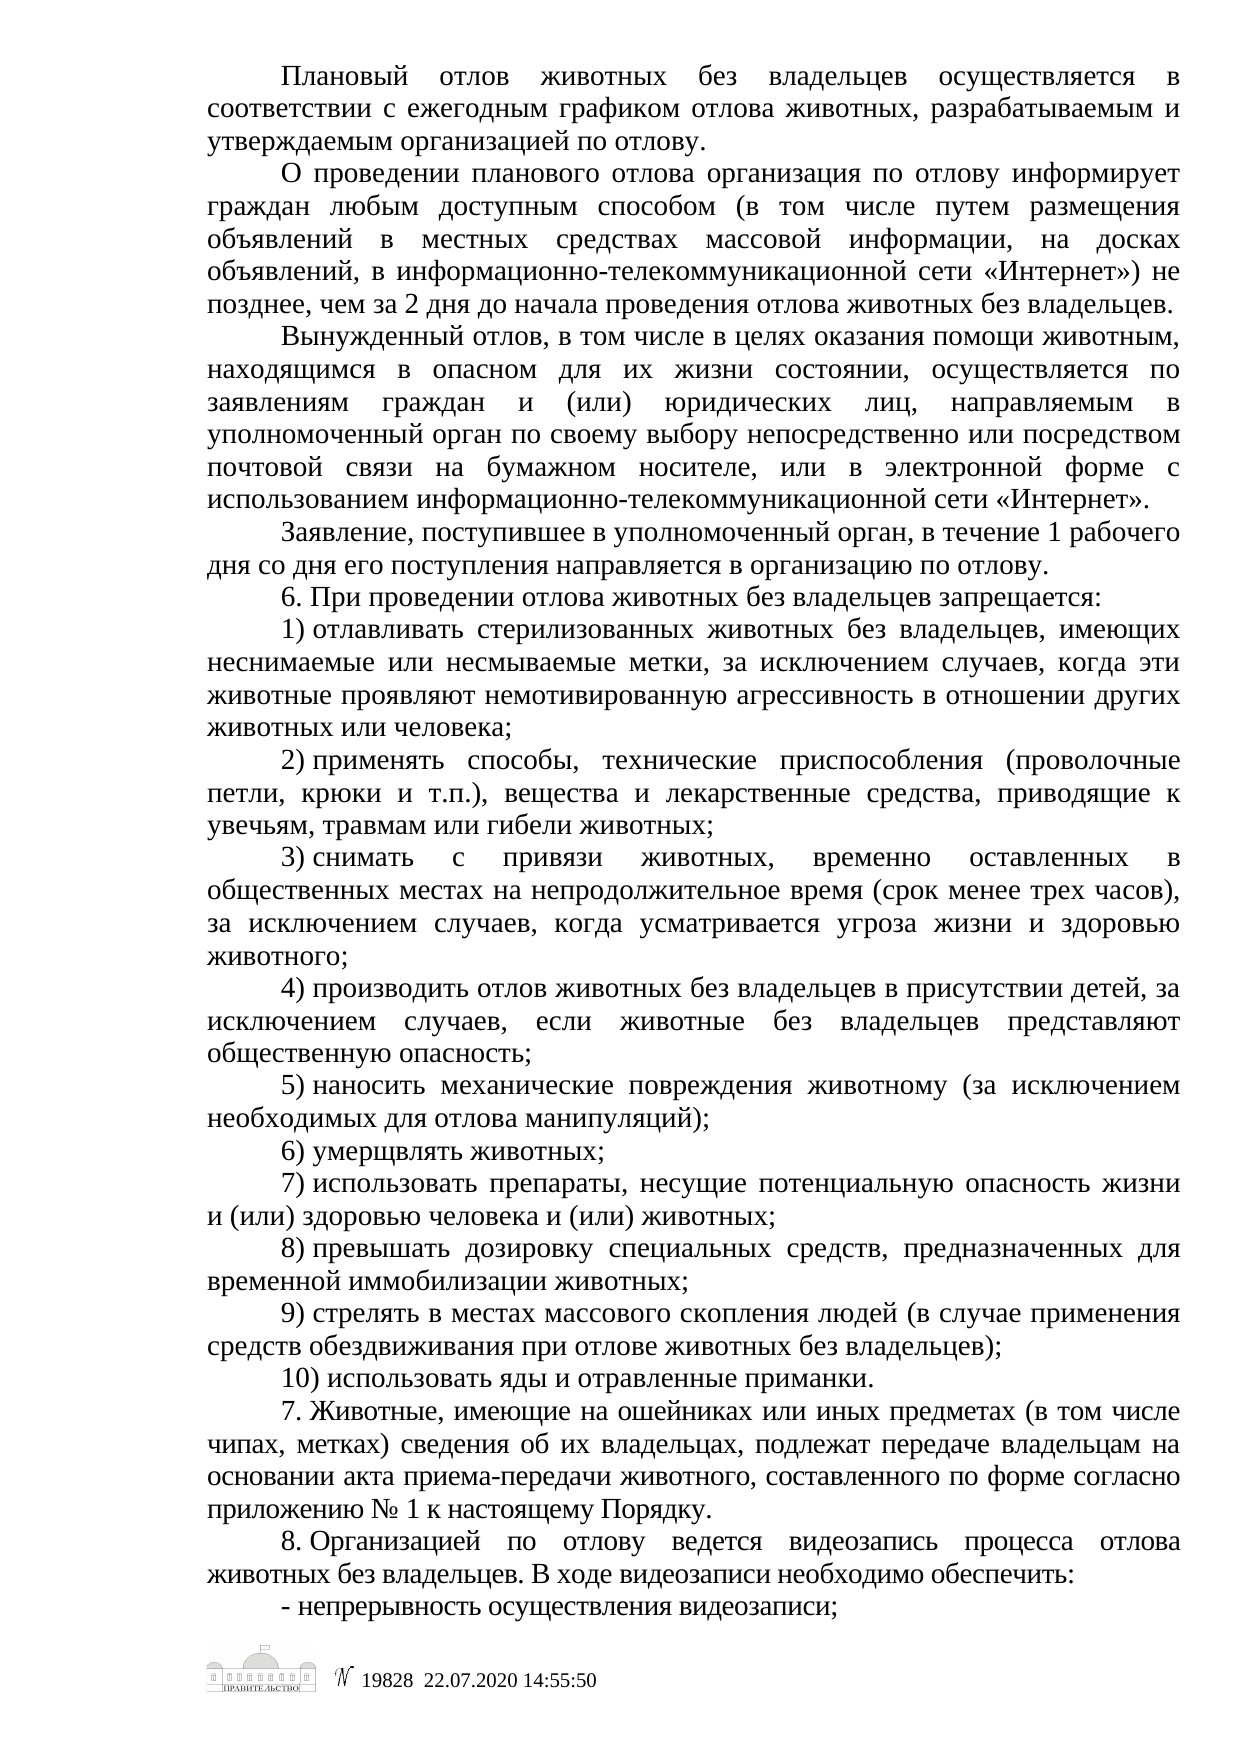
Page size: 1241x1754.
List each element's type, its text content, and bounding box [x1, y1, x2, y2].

text 2) применять способы, технические приспособления (проволочные петли, крюки и т.п.), вещества и лекарственные средства, приводящие к увечьям, травмам или гибели животных; [207, 743, 1181, 841]
text 3) снимать с привязи животных, временно оставленных в общественных местах на непродолжительное время (срок менее трех часов), за исключением случаев, когда усматривается угроза жизни и здоровью животного; [207, 841, 1181, 971]
text 8. Организацией по отлову ведется видеозапись процесса отлова животных без владельцев. В ходе видеозаписи необходимо обеспечить: [207, 1524, 1181, 1590]
text 10) использовать яды и отравленные приманки. [207, 1362, 1181, 1394]
text Заявление, поступившее в уполномоченный орган, в течение 1 рабочего дня со дня его поступления направляется в организацию по отлову. [207, 515, 1181, 580]
text 4) производить отлов животных без владельцев в присутствии детей, за исключением случаев, если животные без владельцев представляют общественную опасность; [207, 971, 1181, 1069]
text 7. Животные, имеющие на ошейниках или иных предметах (в том числе чипах, метках) сведения об их владельцах, подлежат передаче владельцам на основании акта приема-передачи животного, составленного по форме согласно приложению № 1 к настоящему Порядку. [207, 1394, 1181, 1524]
text - непрерывность осуществления видеозаписи; [207, 1590, 1181, 1622]
picture [206, 1645, 316, 1692]
text 5) наносить механические повреждения животному (за исключением необходимых для отлова манипуляций); [207, 1069, 1181, 1134]
text 9) стрелять в местах массового скопления людей (в случае применения средств обездвиживания при отлове животных без владельцев); [207, 1297, 1181, 1362]
text Плановый отлов животных без владельцев осуществляется в соответствии с ежегодным графиком отлова животных, разрабатываемым и утверждаемым организацией по отлову. [207, 59, 1181, 157]
text 1) отлавливать стерилизованных животных без владельцев, имеющих неснимаемые или несмываемые метки, за исключением случаев, когда эти животные проявляют немотивированную агрессивность в отношении других животных или человека; [207, 613, 1181, 743]
text 8) превышать дозировку специальных средств, предназначенных для временной иммобилизации животных; [207, 1232, 1181, 1297]
text О проведении планового отлова организация по отлову информирует граждан любым доступным способом (в том числе путем размещения объявлений в местных средствах массовой информации, на досках объявлений, в информационно-телекоммуникационной сети «Интернет») не позднее, чем за 2 дня до начала проведения отлова животных без владельцев. [207, 157, 1181, 320]
picture [330, 1663, 358, 1688]
text 7) использовать препараты, несущие потенциальную опасность жизни и (или) здоровью человека и (или) животных; [207, 1166, 1181, 1232]
text Вынужденный отлов, в том числе в целях оказания помощи животным, находящимся в опасном для их жизни состоянии, осуществляется по заявлениям граждан и (или) юридических лиц, направляемым в уполномоченный орган по своему выбору непосредственно или посредством почтовой связи на бумажном носителе, или в электронной форме с использованием информационно-телекоммуникационной сети «Интернет». [207, 320, 1181, 515]
text 6) умерщвлять животных; [207, 1134, 1181, 1166]
text 6. При проведении отлова животных без владельцев запрещается: [207, 580, 1181, 613]
